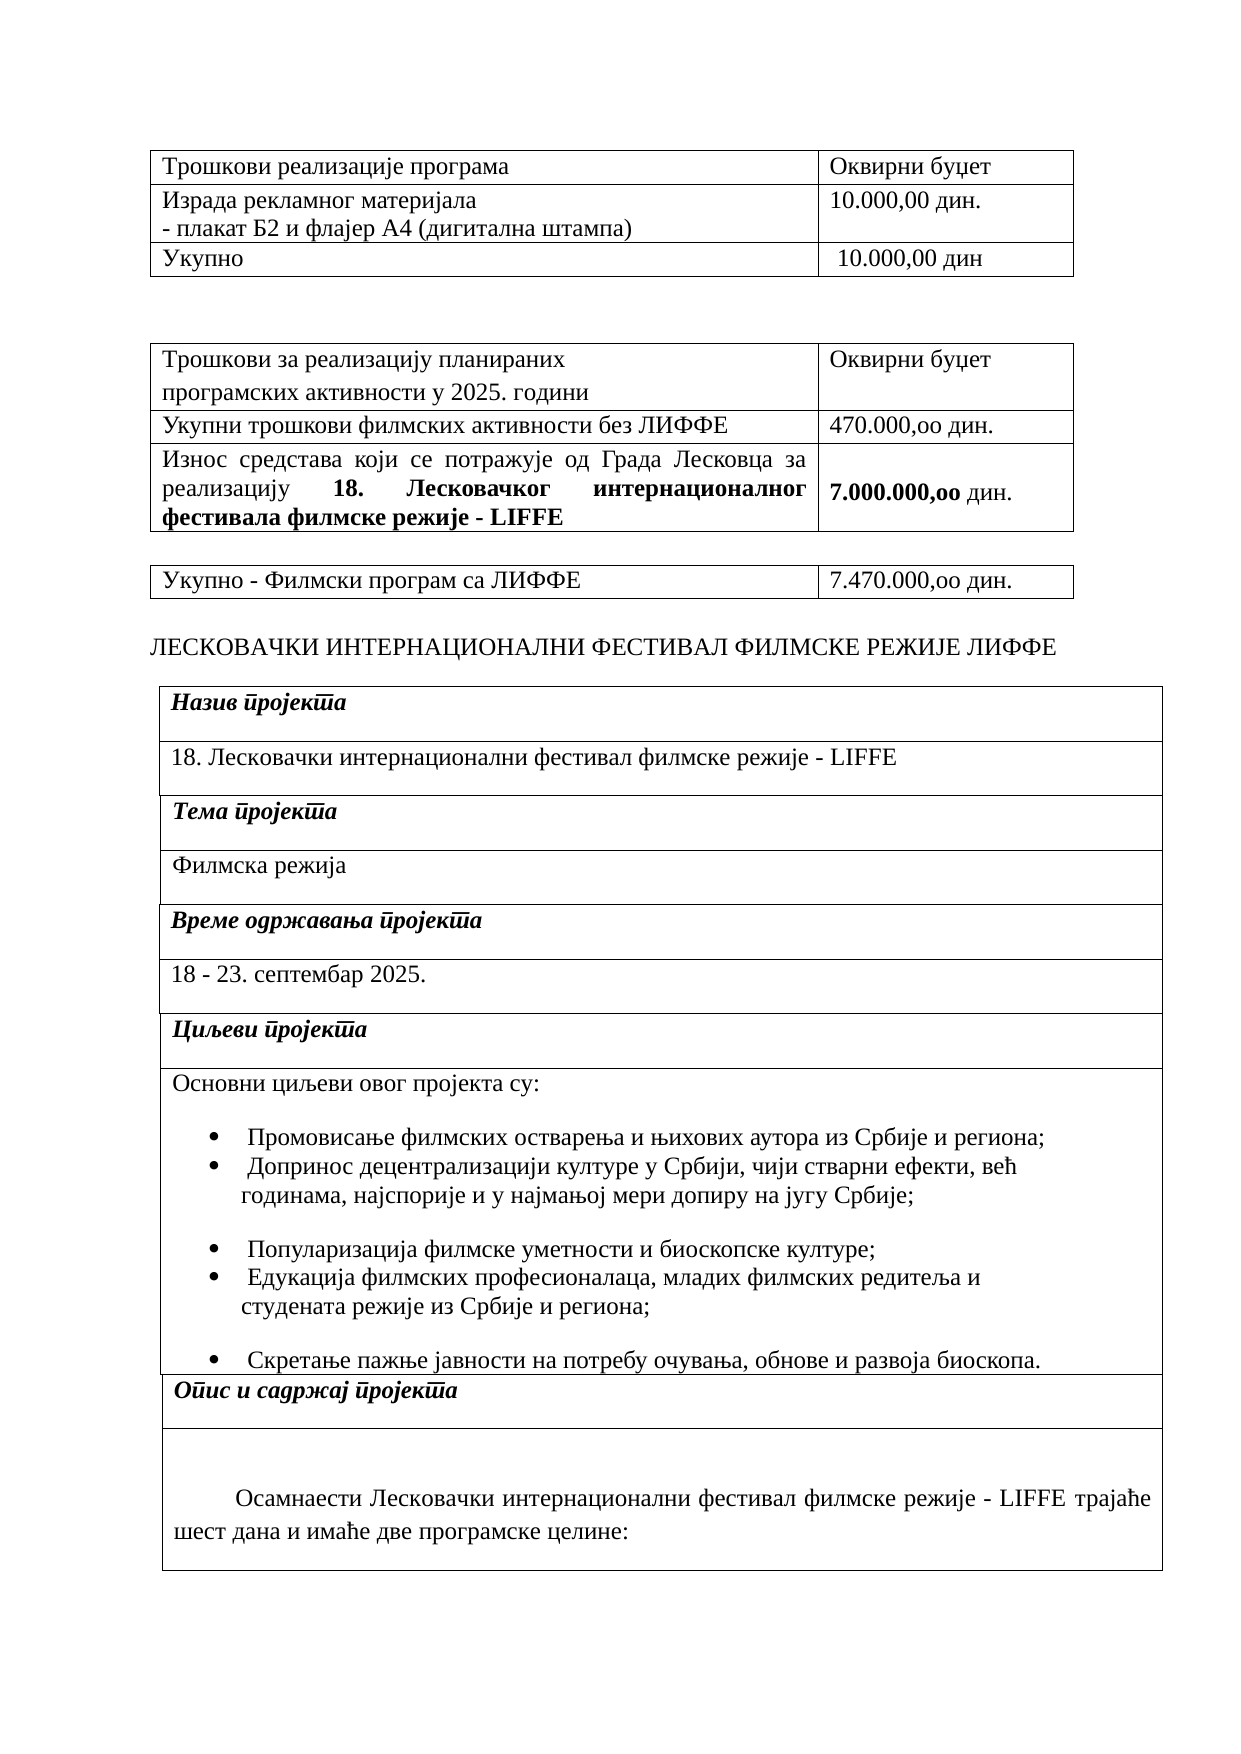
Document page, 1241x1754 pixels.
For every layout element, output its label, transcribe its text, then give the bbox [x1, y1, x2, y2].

table_header Оквирни буџет [819, 151, 1073, 184]
table_cell Износ средстава који се потражује од Града Лесковца за реализацију 18. Лесковачког интернационалног фестивала филмске режије - LIFFE [151, 444, 818, 531]
table_cell 470.000,оо дин. [819, 411, 1073, 443]
table_header Трошкови за реализацију планираних програмских активности у 2025. години [151, 344, 818, 409]
table_cell Филмска режија [161, 851, 1162, 904]
table_cell Укупно [151, 243, 818, 276]
table_cell Опис и садржај пројекта [163, 1375, 1162, 1428]
table_cell Израда рекламног материјала - плакат Б2 и флајер А4 (дигитална штампа) [151, 185, 818, 242]
table_cell 10.000,00 дин. [819, 185, 1073, 242]
table_header Укупно - Филмски програм са ЛИФФЕ [151, 566, 818, 598]
table_cell Време одржавања пројекта [160, 905, 1162, 958]
table_header 7.470.000,оо дин. [819, 566, 1073, 598]
table_cell 7.000.000,оо дин. [819, 444, 1073, 531]
table_cell Тема пројекта [161, 796, 1162, 849]
table_header Назив пројекта [160, 687, 1162, 741]
table_header Оквирни буџет [819, 344, 1073, 409]
text ЛЕСКОВАЧКИ ИНТЕРНАЦИОНАЛНИ ФЕСТИВАЛ ФИЛМСКЕ РЕЖИЈЕ ЛИФФЕ [150, 632, 1090, 661]
table_cell 18. Лесковачки интернационални фестивал филмске режије - LIFFE [160, 742, 1162, 795]
table_cell 18 - 23. септембар 2025. [160, 960, 1162, 1013]
table_cell Основни циљеви овог пројекта су: Промовисање филмских остварења и њихових аутора из Србије и региона; Допринос децентрализацији културе у Србији, чији стварни ефекти, већ годинама, најспорије и у најмањој мери допиру на jугу Србије; Популаризација филмске уметности и биоскопске културе; Едукација филмских професионалаца, младих филмских редитеља и студената режије из Србије и региона; Скретање пажње јавности на потребу очувања, обнове и развоја биоскопа. [161, 1069, 1162, 1374]
table_cell 10.000,00 дин [819, 243, 1073, 276]
table_cell Циљеви пројекта [161, 1014, 1162, 1067]
table_header Трошкови реализације програма [151, 151, 818, 184]
table_cell Укупни трошкови филмских активности без ЛИФФЕ [151, 411, 818, 443]
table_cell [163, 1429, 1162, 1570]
